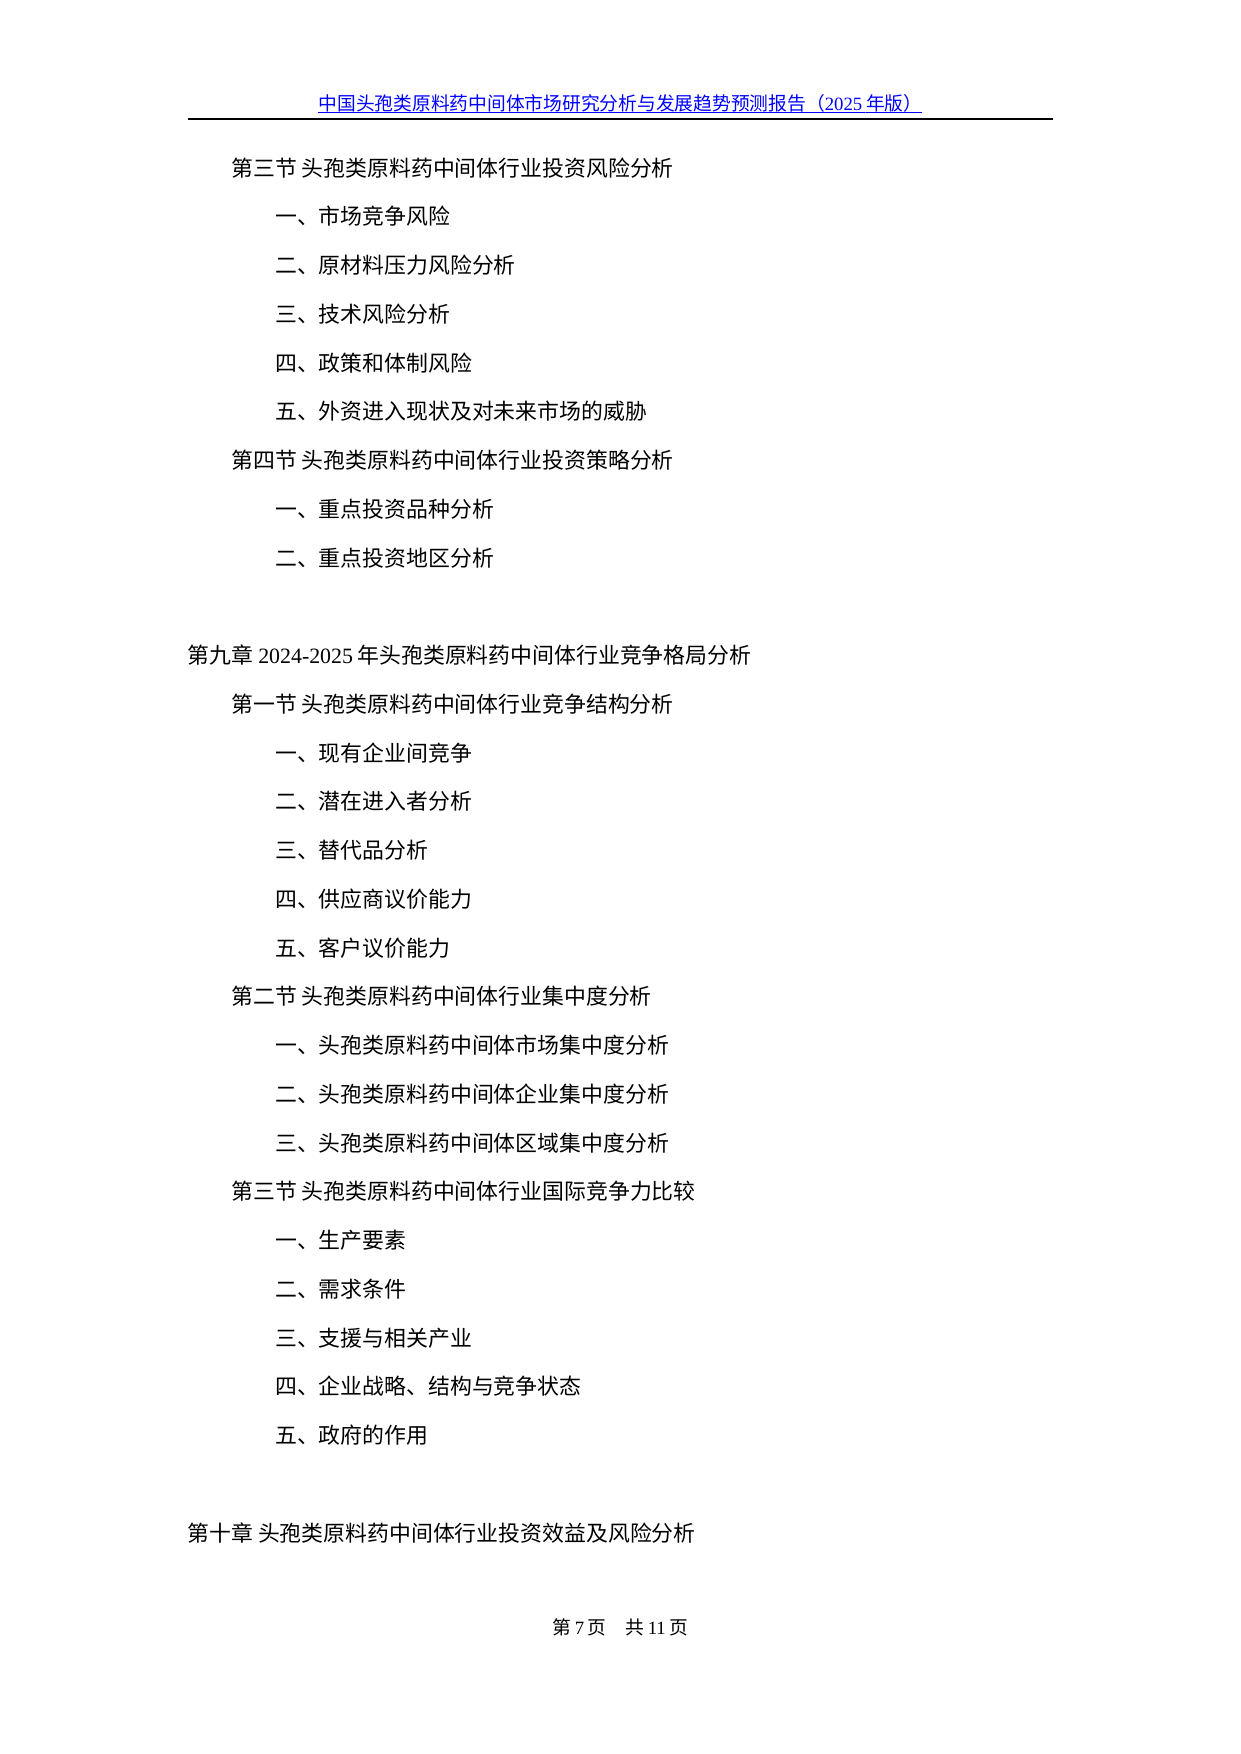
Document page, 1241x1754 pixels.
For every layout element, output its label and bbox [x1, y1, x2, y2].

text [187, 150, 1053, 1548]
